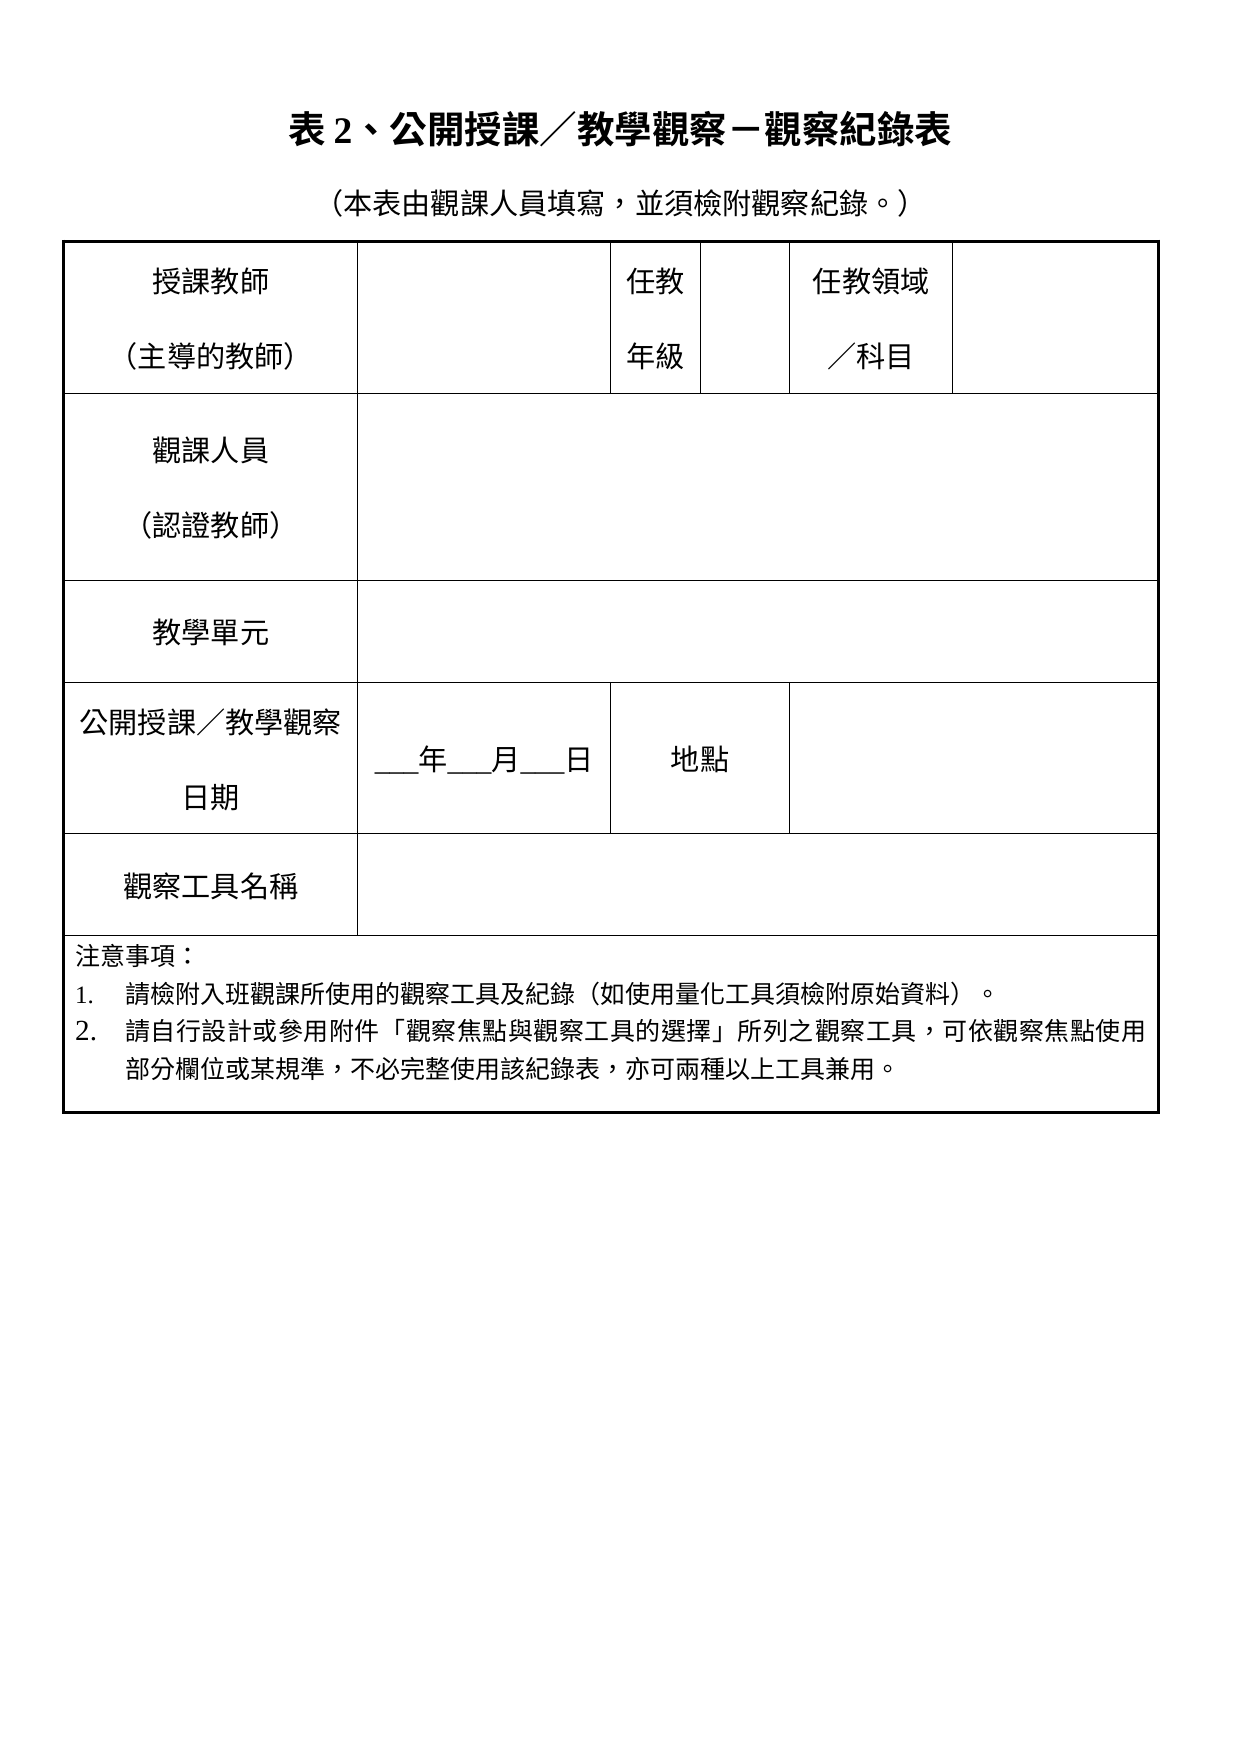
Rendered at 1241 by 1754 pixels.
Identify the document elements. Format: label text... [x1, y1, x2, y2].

table_header [953, 243, 1157, 393]
table_header 任教年級 [611, 243, 700, 393]
table_header [701, 243, 789, 393]
table_cell ___年___月___日 [358, 683, 610, 833]
table_cell 教學單元 [65, 581, 357, 682]
table_cell 觀察工具名稱 [65, 834, 357, 935]
table_cell 觀課人員 （認證教師） [65, 394, 357, 579]
table_cell 注意事項： 請檢附入班觀課所使用的觀察工具及紀錄（如使用量化工具須檢附原始資料）。 請自行設計或參用附件「觀察焦點與觀察工具的選擇」所列之觀察工具，可依觀察焦點使用部分欄位或某規準，不必完整使用該紀錄表，亦可兩種以上工具兼用。 [65, 936, 1157, 1111]
table_header 任教領域∕科目 [790, 243, 952, 393]
table_cell [790, 683, 1157, 833]
table_cell 公開授課∕教學觀察日期 [65, 683, 357, 833]
table_cell [358, 834, 1157, 935]
table_header 授課教師 （主導的教師） [65, 243, 357, 393]
text （本表由觀課人員填寫，並須檢附觀察紀錄。） [75, 164, 1165, 239]
table_cell [358, 394, 1157, 579]
table_cell [358, 581, 1157, 682]
table_header [358, 243, 610, 393]
text 表2、公開授課∕教學觀察－觀察紀錄表 [75, 89, 1165, 164]
table_cell 地點 [611, 683, 789, 833]
